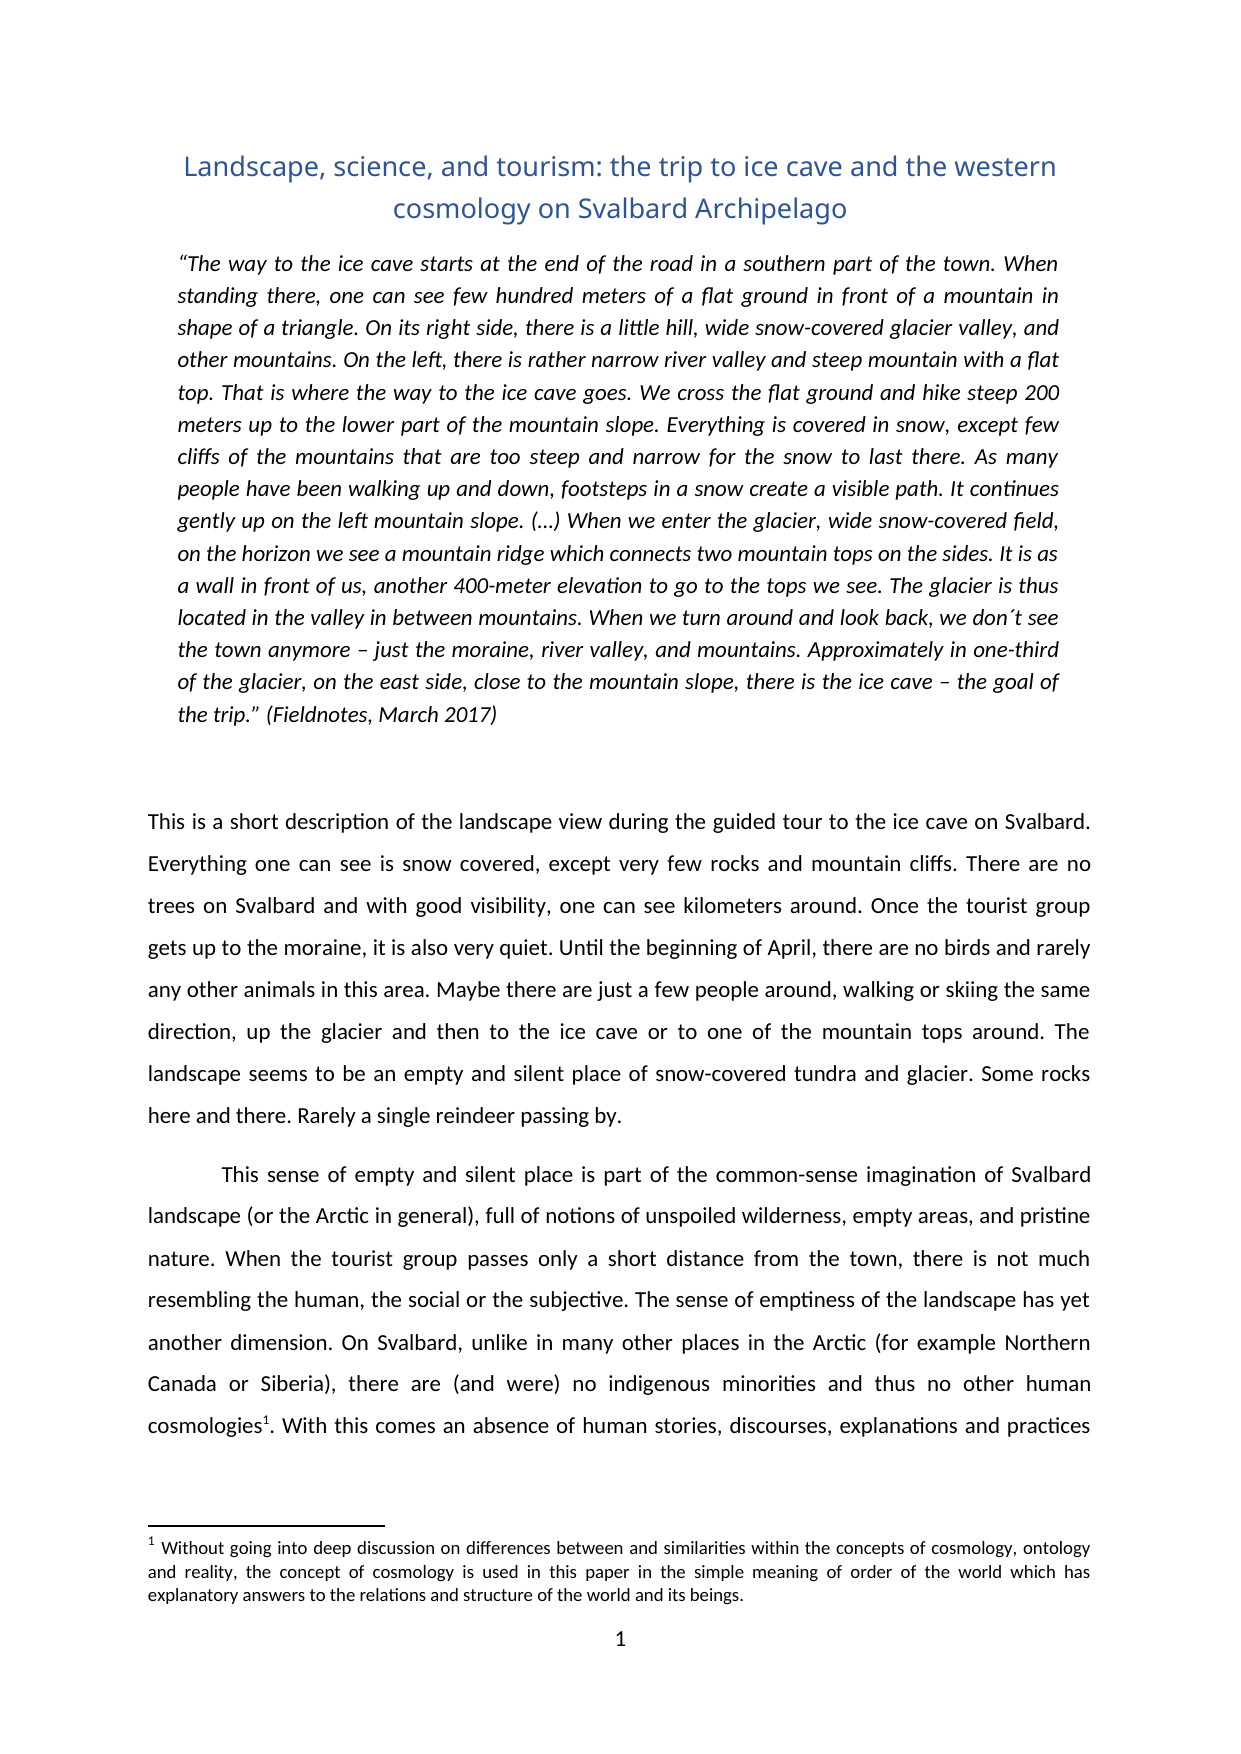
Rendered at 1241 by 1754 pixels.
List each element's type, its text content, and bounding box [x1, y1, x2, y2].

text “The way to the ice cave starts at the end of the road in a southern part of the town. When standing there, one can see few hundred meters of a flat ground in front of a mountain in shape of a triangle. On its right side, there is a little hill, wide snow-covered glacier valley, and other mountains. On the left, there is rather narrow river valley and steep mountain with a flat top. That is where the way to the ice cave goes. We cross the flat ground and hike steep 200 meters up to the lower part of the mountain slope. Everything is covered in snow, except few cliffs of the mountains that are too steep and narrow for the snow to last there. As many people have been walking up and down, footsteps in a snow create a visible path. It continues gently up on the left mountain slope. (…) When we enter the glacier, wide snow-covered field, on the horizon we see a mountain ridge which connects two mountain tops on the sides. It is as a wall in front of us, another 400-meter elevation to go to the tops we see. The glacier is thus located in the valley in between mountains. When we turn around and look back, we don´t see the town anymore – just the moraine, river valley, and mountains. Approximately in one-third of the glacier, on the east side, close to the mountain slope, there is the ice cave – the goal of the trip.” (Fieldnotes, March 2017) [177, 249, 1063, 728]
text Landscape, science, and tourism: the trip to ice cave and the western cosmology on Svalbard Archipelago [177, 148, 1063, 227]
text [148, 1160, 1093, 1439]
text This is a short description of the landscape view during the guided tour to the ice cave on Svalbard. Everything one can see is snow covered, except very few rocks and mountain cliffs. There are no trees on Svalbard and with good visibility, one can see kilometers around. Once the tourist group gets up to the moraine, it is also very quiet. Until the beginning of April, there are no birds and rarely any other animals in this area. Maybe there are just a few people around, walking or skiing the same direction, up the glacier and then to the ice cave or to one of the mountain tops around. The landscape seems to be an empty and silent place of snow-covered tundra and glacier. Some rocks here and there. Rarely a single reindeer passing by. [148, 807, 1093, 1129]
